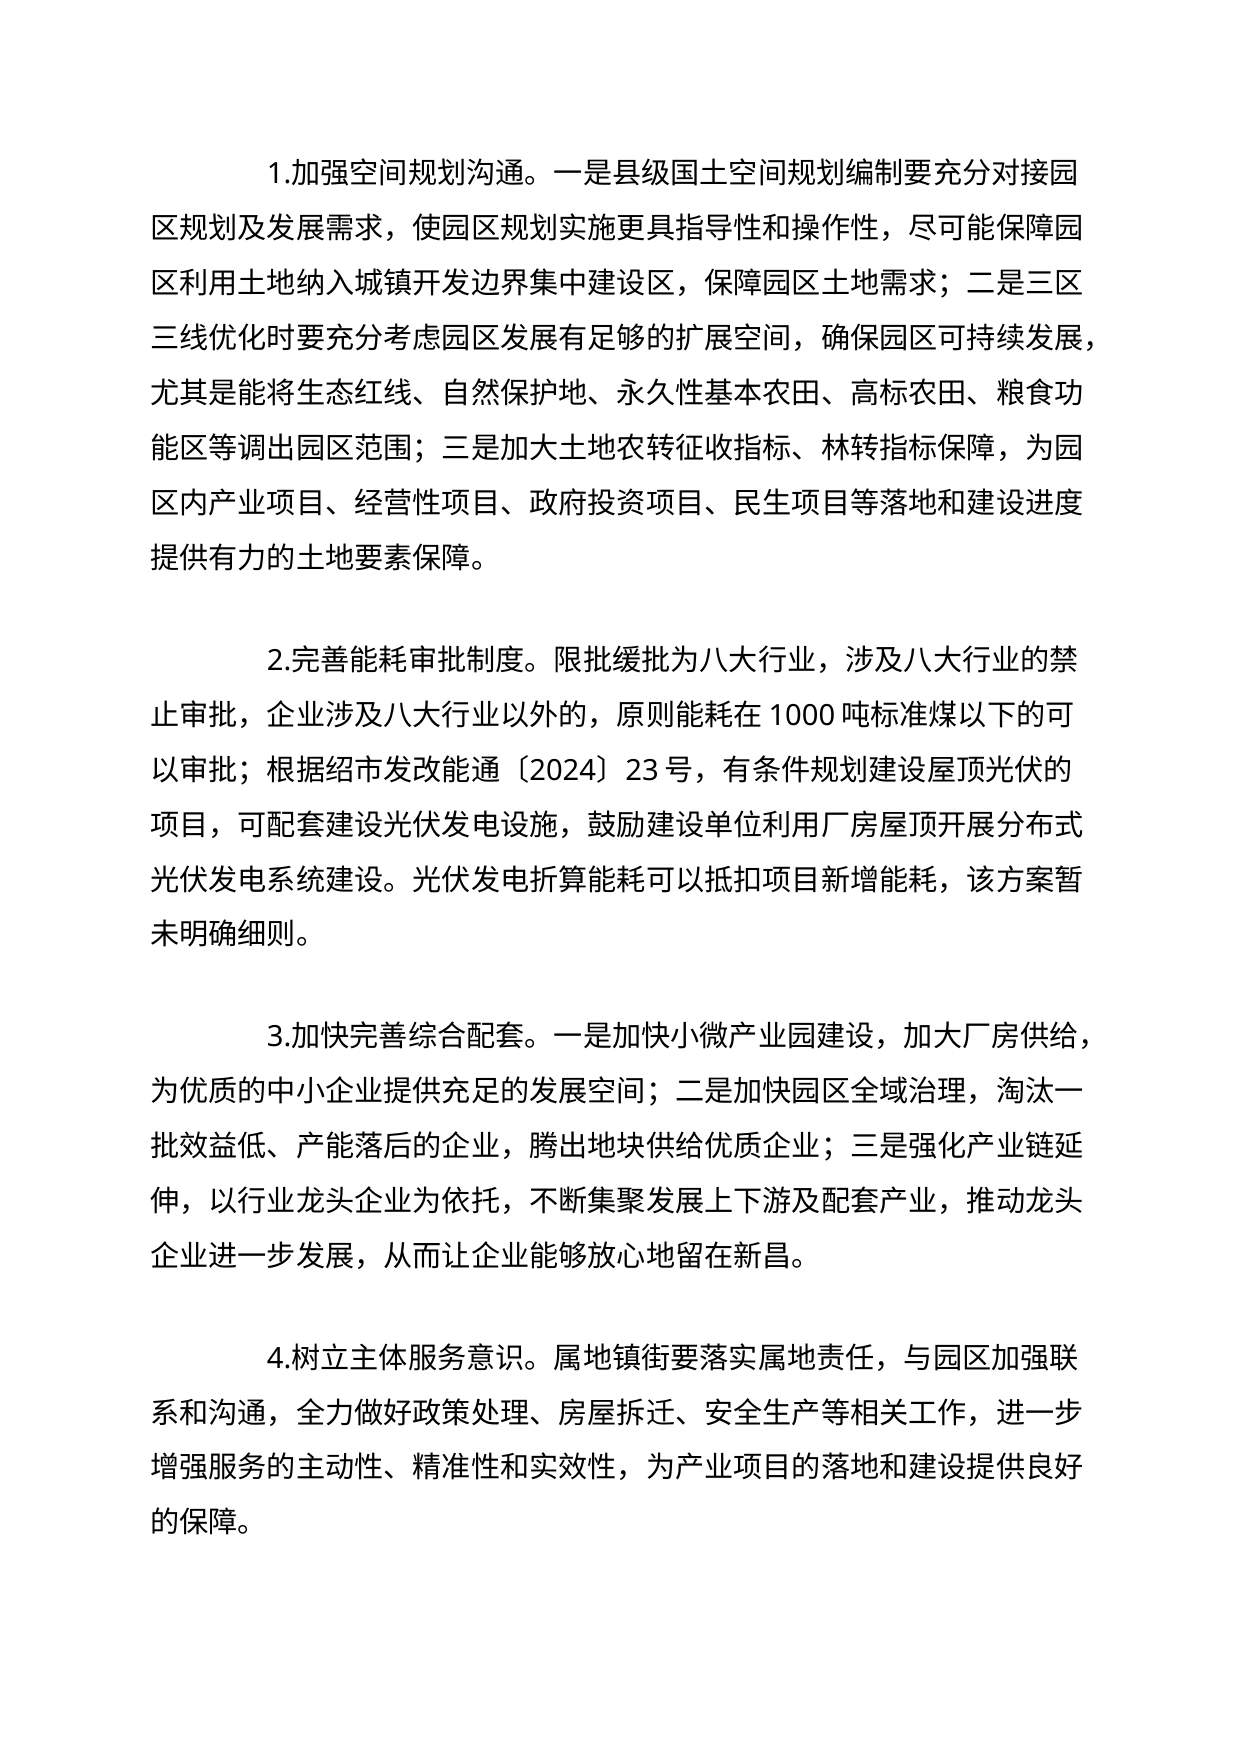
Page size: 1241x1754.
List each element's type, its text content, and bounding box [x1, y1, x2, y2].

text 1.加强空间规划沟通。一是县级国土空间规划编制要充分对接园区规划及发展需求，使园区规划实施更具指导性和操作性，尽可能保障园区利用土地纳入城镇开发边界集中建设区，保障园区土地需求；二是三区三线优化时要充分考虑园区发展有足够的扩展空间，确保园区可持续发展，尤其是能将生态红线、自然保护地、永久性基本农田、高标农田、粮食功能区等调出园区范围；三是加大土地农转征收指标、林转指标保障，为园区内产业项目、经营性项目、政府投资项目、民生项目等落地和建设进度提供有力的土地要素保障。 [150, 150, 1090, 577]
text 2.完善能耗审批制度。限批缓批为八大行业，涉及八大行业的禁止审批，企业涉及八大行业以外的，原则能耗在1000吨标准煤以下的可以审批；根据绍市发改能通〔2024〕23号，有条件规划建设屋顶光伏的项目，可配套建设光伏发电设施，鼓励建设单位利用厂房屋顶开展分布式光伏发电系统建设。光伏发电折算能耗可以抵扣项目新增能耗，该方案暂未明确细则。 [150, 636, 1090, 953]
text 3.加快完善综合配套。一是加快小微产业园建设，加大厂房供给，为优质的中小企业提供充足的发展空间；二是加快园区全域治理，淘汰一批效益低、产能落后的企业，腾出地块供给优质企业；三是强化产业链延伸，以行业龙头企业为依托，不断集聚发展上下游及配套产业，推动龙头企业进一步发展，从而让企业能够放心地留在新昌。 [150, 1013, 1090, 1275]
text 4.树立主体服务意识。属地镇街要落实属地责任，与园区加强联系和沟通，全力做好政策处理、房屋拆迁、安全生产等相关工作，进一步增强服务的主动性、精准性和实效性，为产业项目的落地和建设提供良好的保障。 [150, 1334, 1090, 1541]
